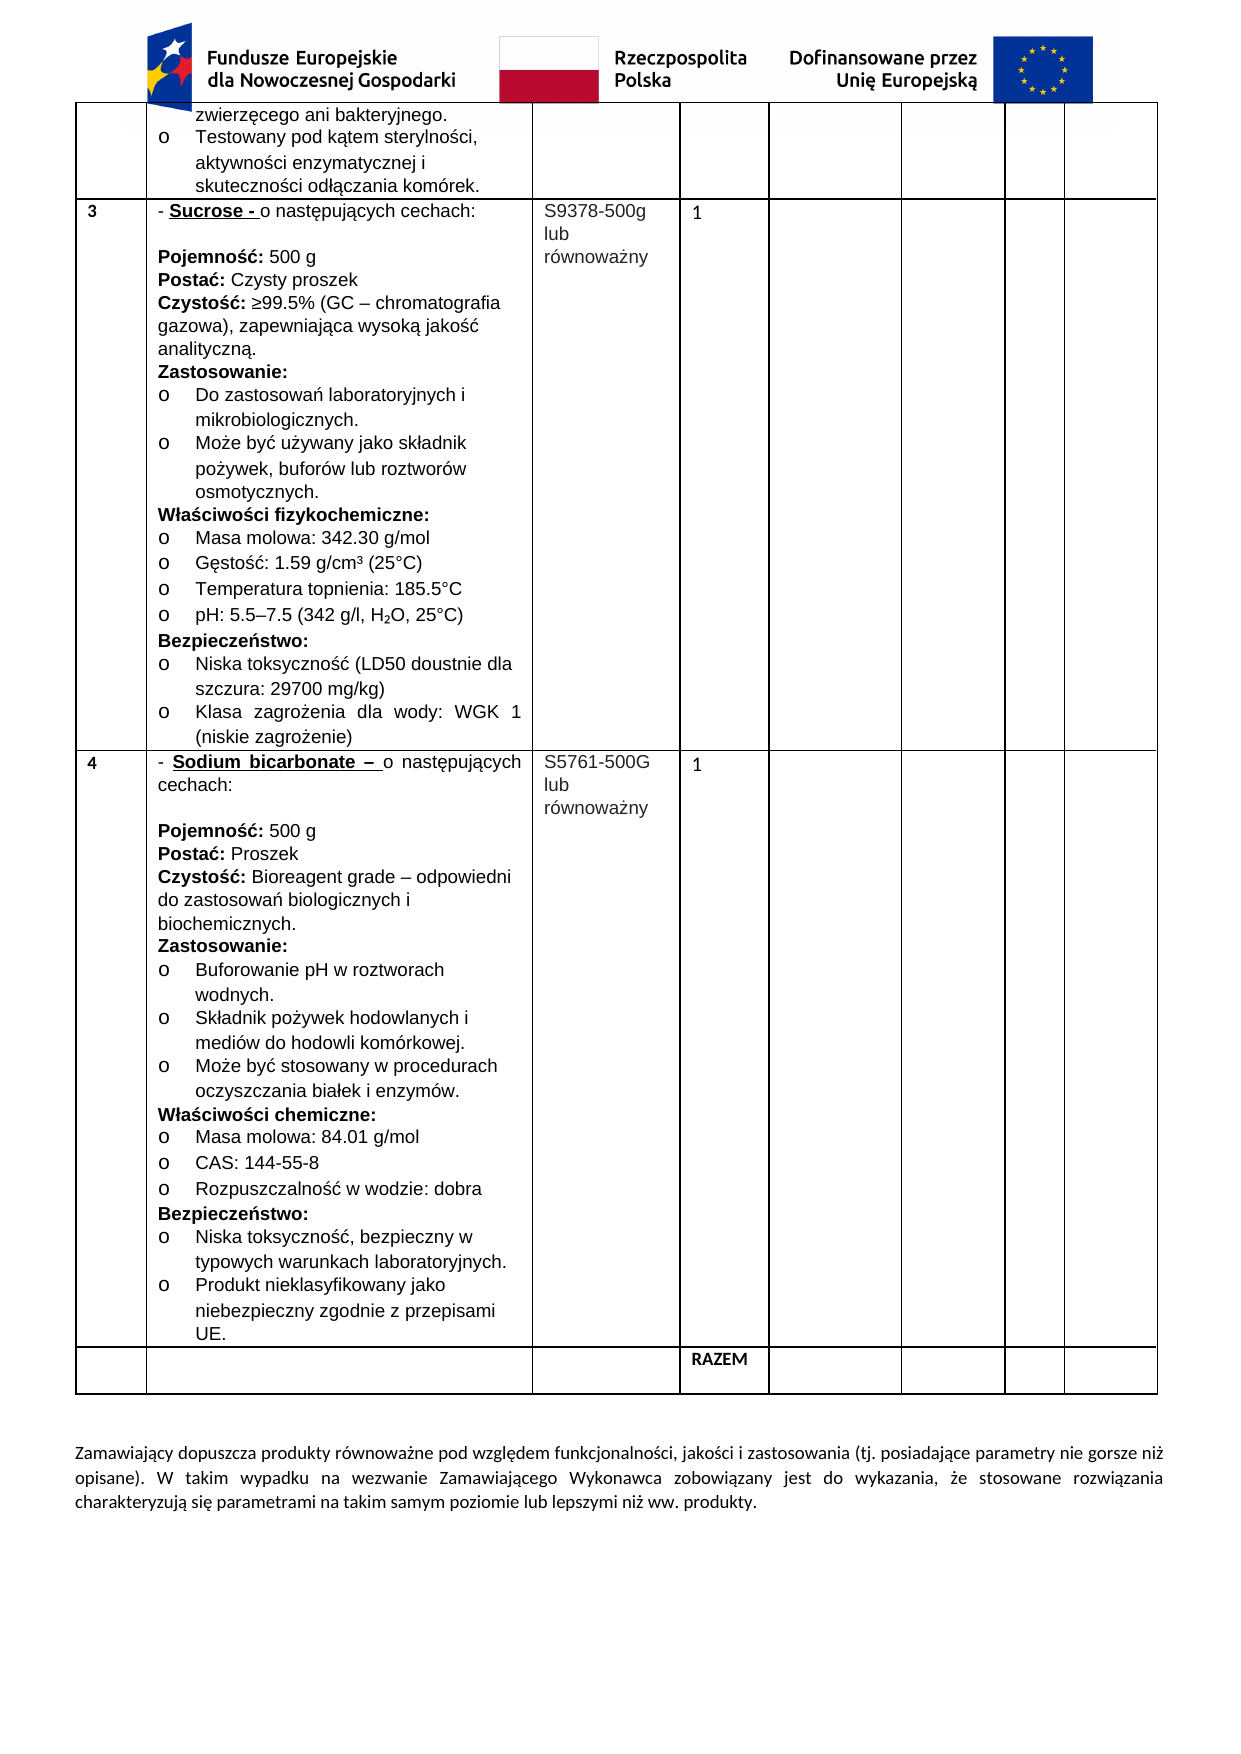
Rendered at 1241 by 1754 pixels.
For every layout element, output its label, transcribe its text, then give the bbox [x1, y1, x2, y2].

table_cell [1065, 103, 1157, 198]
table_cell [1065, 750, 1157, 1346]
table_cell S5761-500G lub równoważny [533, 751, 679, 1346]
table_cell [1006, 751, 1064, 1346]
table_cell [147, 103, 532, 198]
table_cell - Sodium bicarbonate – o następujących cechach: Pojemność: 500 g Postać: Proszek Czystość: Bioreagent grade – odpowiedni do zastosowań biologicznych i biochemicznych. Zastosowanie: Buforowanie pH w roztworach wodnych. Składnik pożywek hodowlanych i mediów do hodowli komórkowej. Może być stosowany w procedurach oczyszczania białek i enzymów. Właściwości chemiczne: Masa molowa: 84.01 g/mol CAS: 144-55-8 Rozpuszczalność w wodzie: dobra Bezpieczeństwo: Niska toksyczność, bezpieczny w typowych warunkach laboratoryjnych. Produkt nieklasyfikowany jako niebezpieczny zgodnie z przepisami UE. [147, 751, 532, 1346]
table_cell 3 [77, 200, 146, 749]
table_cell 2 [77, 103, 146, 198]
table_cell 1 [681, 751, 768, 1346]
table_cell [1006, 1348, 1064, 1393]
table_cell [770, 1348, 901, 1393]
table_cell [902, 103, 1004, 198]
table_cell [770, 200, 901, 749]
table_cell [1006, 200, 1064, 749]
table_cell 1 [681, 103, 768, 198]
table_cell [902, 751, 1004, 1346]
table_cell 1 [681, 200, 768, 749]
table_cell [1065, 198, 1157, 749]
picture [125, 0, 1115, 102]
table_cell S9378-500g lub równoważny [533, 200, 679, 749]
table_cell [77, 1348, 146, 1393]
table_cell [1065, 1346, 1157, 1393]
text Zamawiający dopuszcza produkty równoważne pod względem funkcjonalności, jakości i zastosowania (tj. posiadające parametry nie gorsze niż opisane). W takim wypadku na wezwanie Zamawiającego Wykonawca zobowiązany jest do wykazania, że stosowane rozwiązania charakteryzują się parametrami na takim samym poziomie lub lepszymi niż ww. produkty. [75, 1441, 1165, 1514]
table_cell [902, 200, 1004, 749]
table_cell [147, 1348, 532, 1393]
table_cell [902, 1348, 1004, 1393]
table_cell 4 [77, 751, 146, 1346]
table_cell [1006, 103, 1064, 198]
table_cell RAZEM [681, 1348, 768, 1393]
table_cell [770, 751, 901, 1346]
table_cell [533, 1348, 679, 1393]
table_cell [533, 103, 679, 198]
table_cell [770, 103, 901, 198]
table_cell - Sucrose - o następujących cechach: Pojemność: 500 g Postać: Czysty proszek Czystość: ≥99.5% (GC – chromatografia gazowa), zapewniająca wysoką jakość analityczną. Zastosowanie: Do zastosowań laboratoryjnych i mikrobiologicznych. Może być używany jako składnik pożywek, buforów lub roztworów osmotycznych. Właściwości fizykochemiczne: Masa molowa: 342.30 g/mol Gęstość: 1.59 g/cm³ (25°C) Temperatura topnienia: 185.5°C pH: 5.5–7.5 (342 g/l, H₂O, 25°C) Bezpieczeństwo: Niska toksyczność (LD50 doustnie dla szczura: 29700 mg/kg) Klasa zagrożenia dla wody: WGK 1 (niskie zagrożenie) [147, 200, 532, 749]
